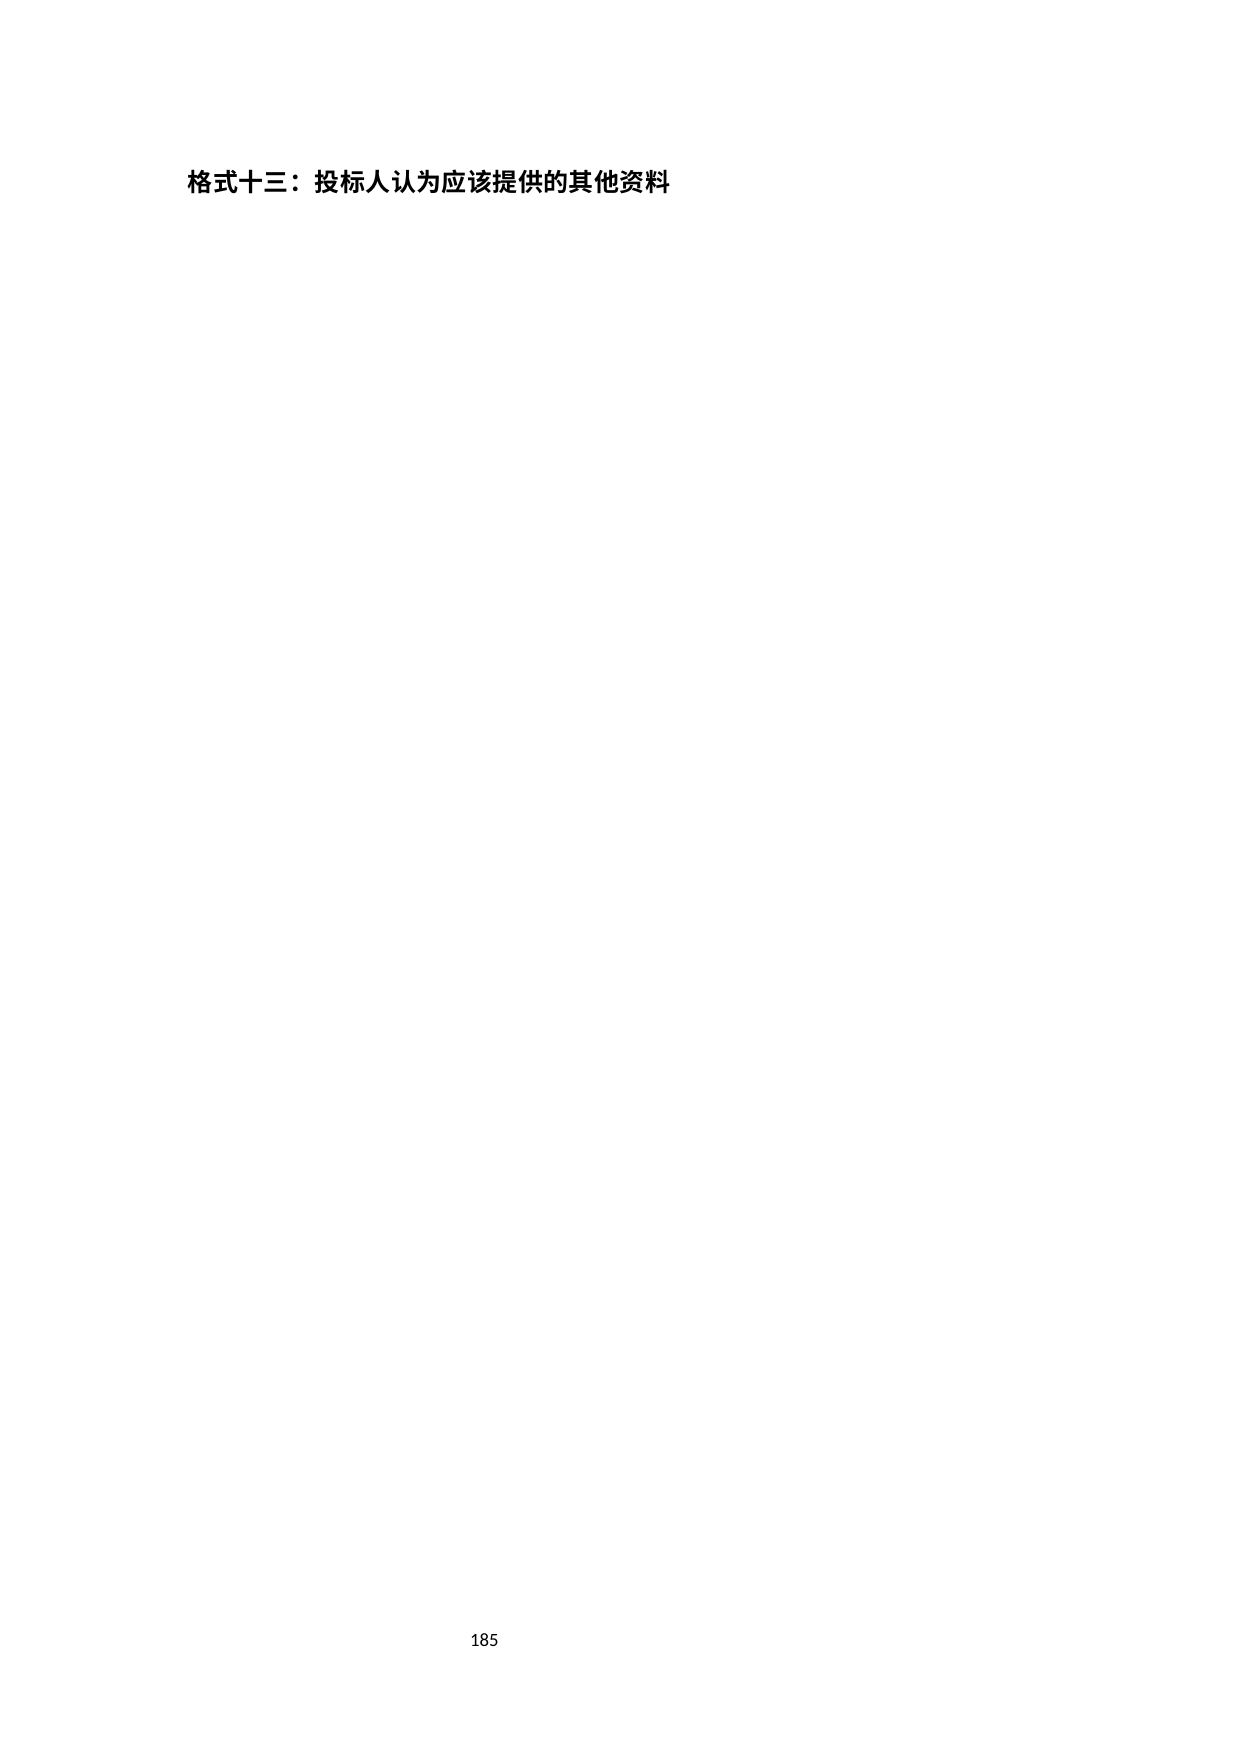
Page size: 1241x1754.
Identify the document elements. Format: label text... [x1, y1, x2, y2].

list 投标人认为应该提供的其他资料 [187, 162, 1053, 198]
